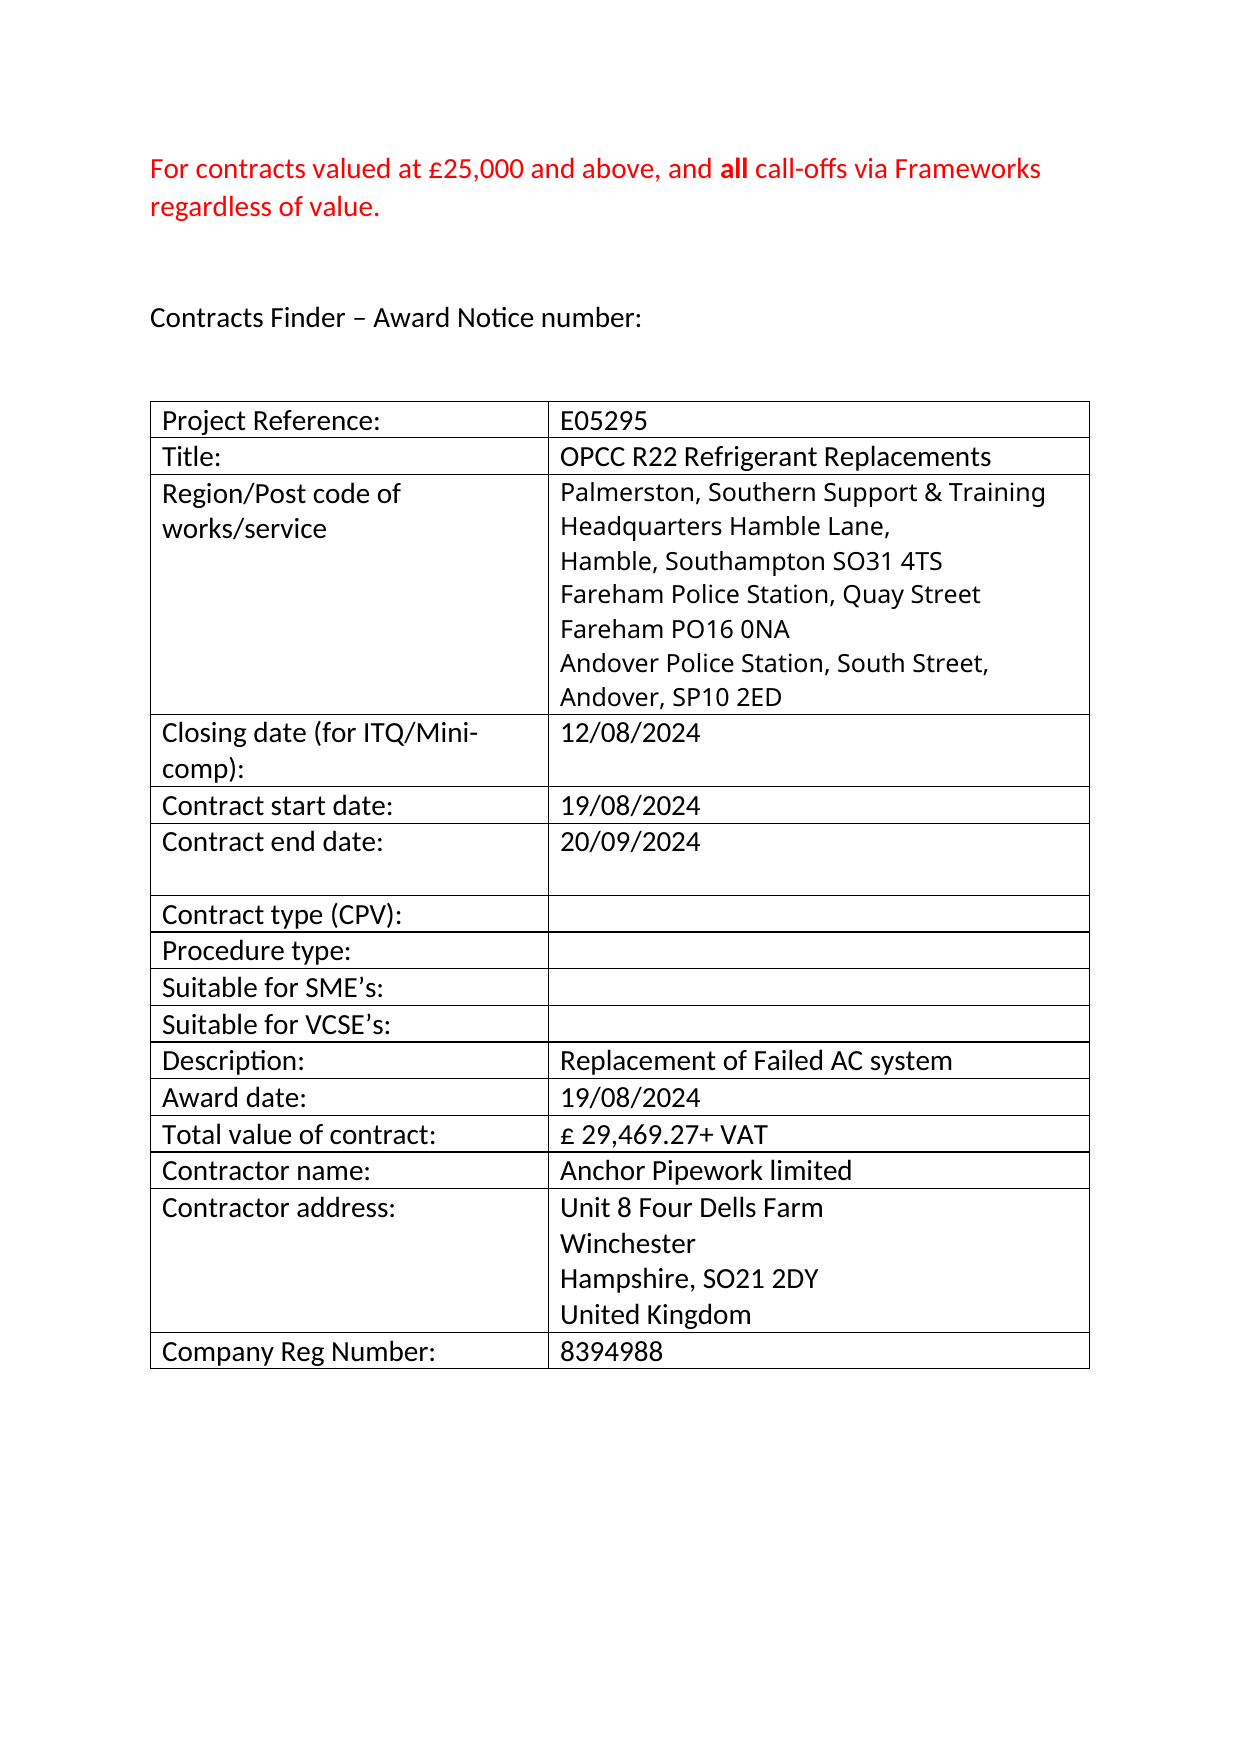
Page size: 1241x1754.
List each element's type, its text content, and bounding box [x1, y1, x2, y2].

table_cell Suitable for VCSE’s: [151, 1006, 548, 1041]
table_cell Contract end date: [151, 824, 548, 895]
table_cell 20/09/2024 [549, 824, 1089, 895]
table_cell £ 29,469.27+ VAT [549, 1116, 1089, 1151]
table_cell Anchor Pipework limited [549, 1153, 1089, 1188]
text Contracts Finder – Award Notice number: [150, 299, 1090, 334]
table_cell OPCC R22 Refrigerant Replacements [549, 438, 1089, 474]
table_cell 19/08/2024 [549, 1079, 1089, 1115]
table_header E05295 [549, 402, 1089, 437]
text For contracts valued at £25,000 and above, and all call-offs via Frameworks regardless of value. [150, 150, 1090, 224]
table_cell [549, 1006, 1089, 1041]
table_cell 12/08/2024 [549, 715, 1089, 786]
table_cell Unit 8 Four Dells Farm Winchester Hampshire, SO21 2DY United Kingdom [549, 1189, 1089, 1332]
table_cell 8394988 [549, 1333, 1089, 1368]
table_cell [549, 896, 1089, 931]
table_cell Region/Post code of works/service [151, 475, 548, 713]
table_cell Procedure type: [151, 933, 548, 968]
table_cell Description: [151, 1043, 548, 1078]
table_cell [549, 933, 1089, 968]
table_cell Closing date (for ITQ/Mini-comp): [151, 715, 548, 786]
table_cell Replacement of Failed AC system [549, 1043, 1089, 1078]
table_cell Contractor address: [151, 1189, 548, 1332]
table_cell Palmerston, Southern Support & Training Headquarters Hamble Lane, Hamble, Southampton SO31 4TS Fareham Police Station, Quay Street Fareham PO16 0NA Andover Police Station, South Street, Andover, SP10 2ED [549, 475, 1089, 713]
table_cell Contract start date: [151, 787, 548, 822]
table_cell Total value of contract: [151, 1116, 548, 1151]
table_cell Title: [151, 438, 548, 474]
table_cell 19/08/2024 [549, 787, 1089, 822]
table_cell Award date: [151, 1079, 548, 1115]
table_cell [549, 969, 1089, 1005]
table_header Project Reference: [151, 402, 548, 437]
table_cell Contractor name: [151, 1153, 548, 1188]
table_cell Contract type (CPV): [151, 896, 548, 931]
table_cell Suitable for SME’s: [151, 969, 548, 1005]
table_cell Company Reg Number: [151, 1333, 548, 1368]
